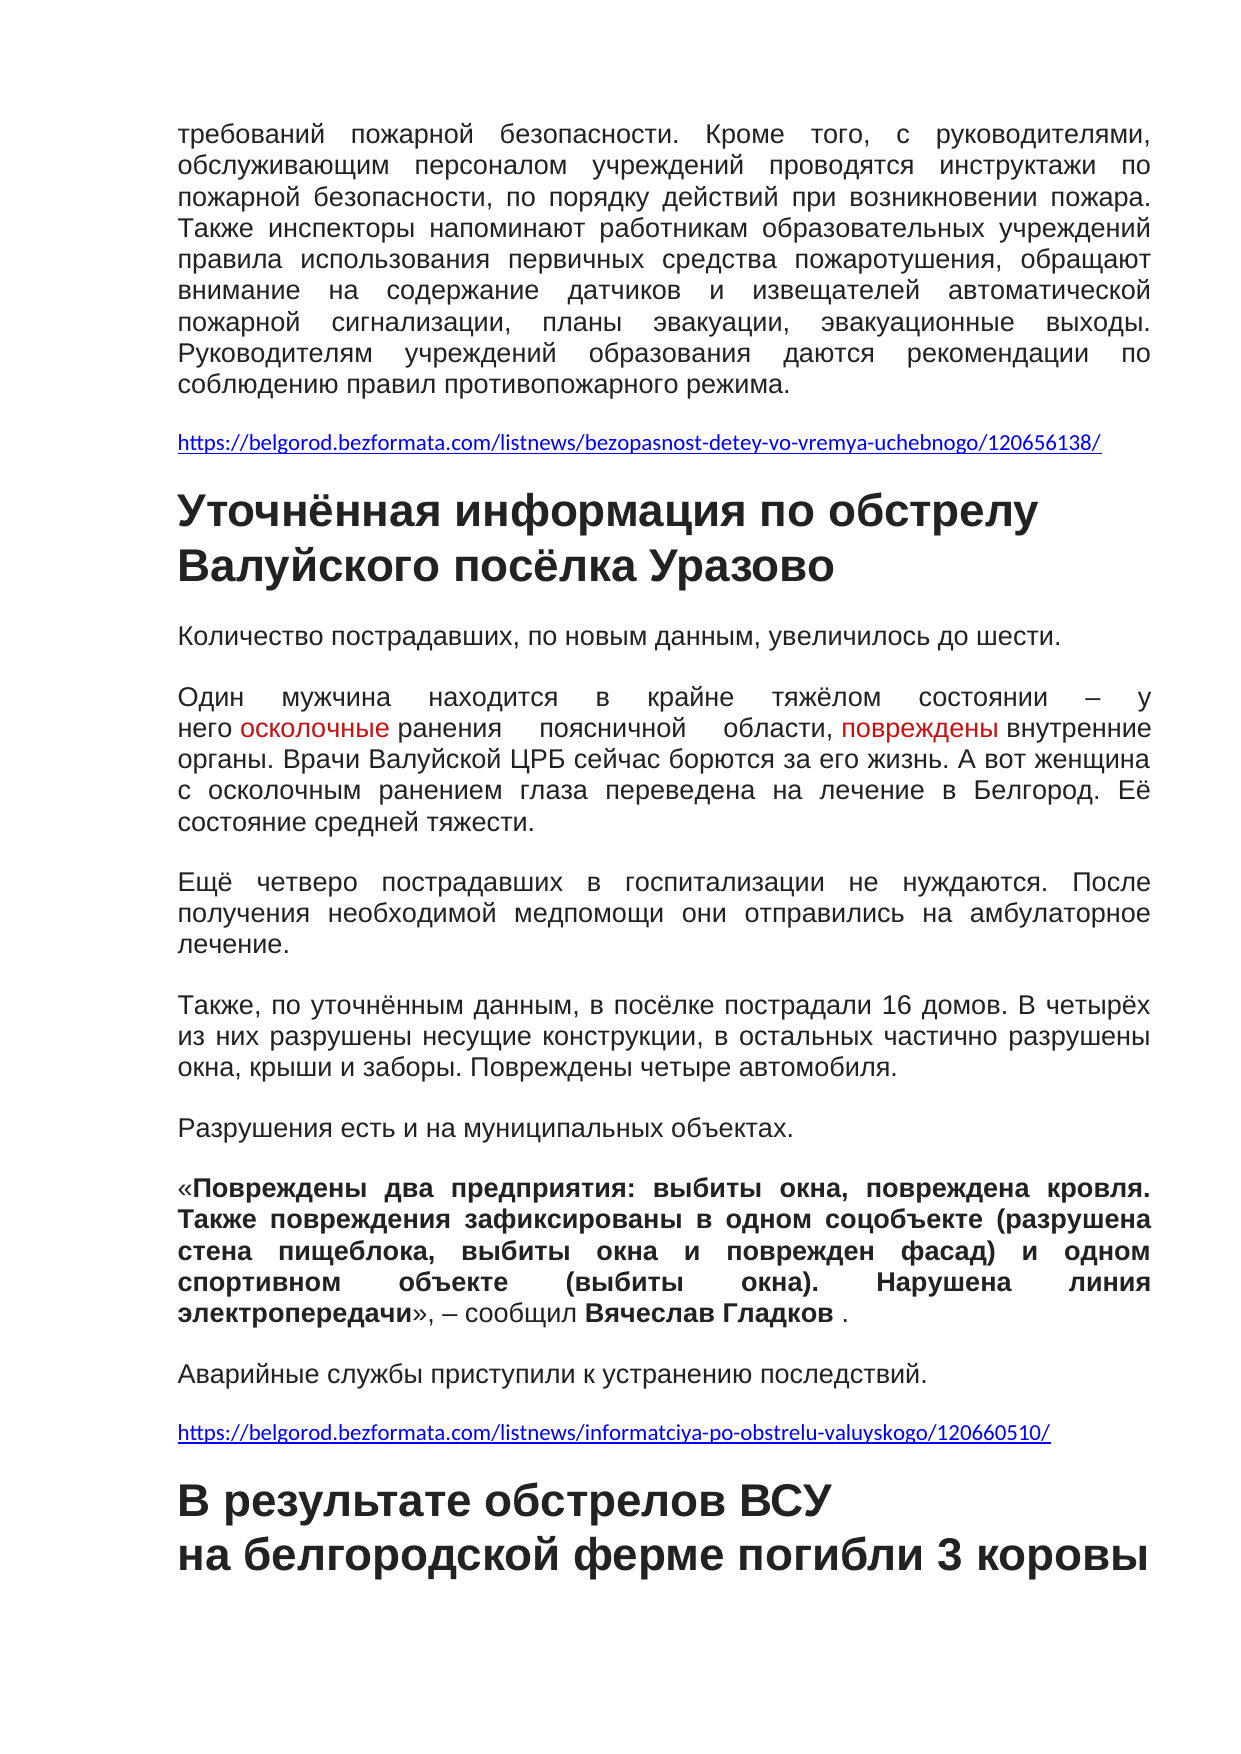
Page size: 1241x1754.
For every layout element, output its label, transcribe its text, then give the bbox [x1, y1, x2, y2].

text https://belgorod.bezformata.com/listnews/informatciya-po-obstrelu-valuyskogo/120660510/ [177, 1418, 1152, 1446]
text Количество пострадавших, по новым данным, увеличилось до шести. [177, 620, 1152, 651]
subtitle В результате обстрелов ВСУ на белгородской ферме погибли 3 коровы [177, 1471, 1152, 1580]
text Аварийные службы приступили к устранению последствий. [177, 1358, 1152, 1389]
subtitle Уточнённая информация по обстрелу Валуйского посёлка Уразово [177, 482, 1152, 591]
text https://belgorod.bezformata.com/listnews/bezopasnost-detey-vo-vremya-uchebnogo/120656138/ [177, 428, 1152, 457]
text Также, по уточнённым данным, в посёлке пострадали 16 домов. В четырёх из них разрушены несущие конструкции, в остальных частично разрушены окна, крыши и заборы. Повреждены четыре автомобиля. [177, 989, 1152, 1083]
text Один мужчина находится в крайне тяжёлом состоянии – у него осколочные ранения поясничной области, повреждены внутренние органы. Врачи Валуйской ЦРБ сейчас борются за его жизнь. А вот женщина с осколочным ранением глаза переведена на лечение в Белгород. Её состояние средней тяжести. [177, 681, 1152, 837]
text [177, 118, 1152, 399]
text Разрушения есть и на муниципальных объектах. [177, 1112, 1152, 1143]
text Ещё четверо пострадавших в госпитализации не нуждаются. После получения необходимой медпомощи они отправились на амбулаторное лечение. [177, 866, 1152, 960]
text «Повреждены два предприятия: выбиты окна, повреждена кровля. Также повреждения зафиксированы в одном соцобъекте (разрушена стена пищеблока, выбиты окна и поврежден фасад) и одном спортивном объекте (выбиты окна). Нарушена линия электропередачи», – сообщил Вячеслав Гладков . [177, 1172, 1152, 1328]
